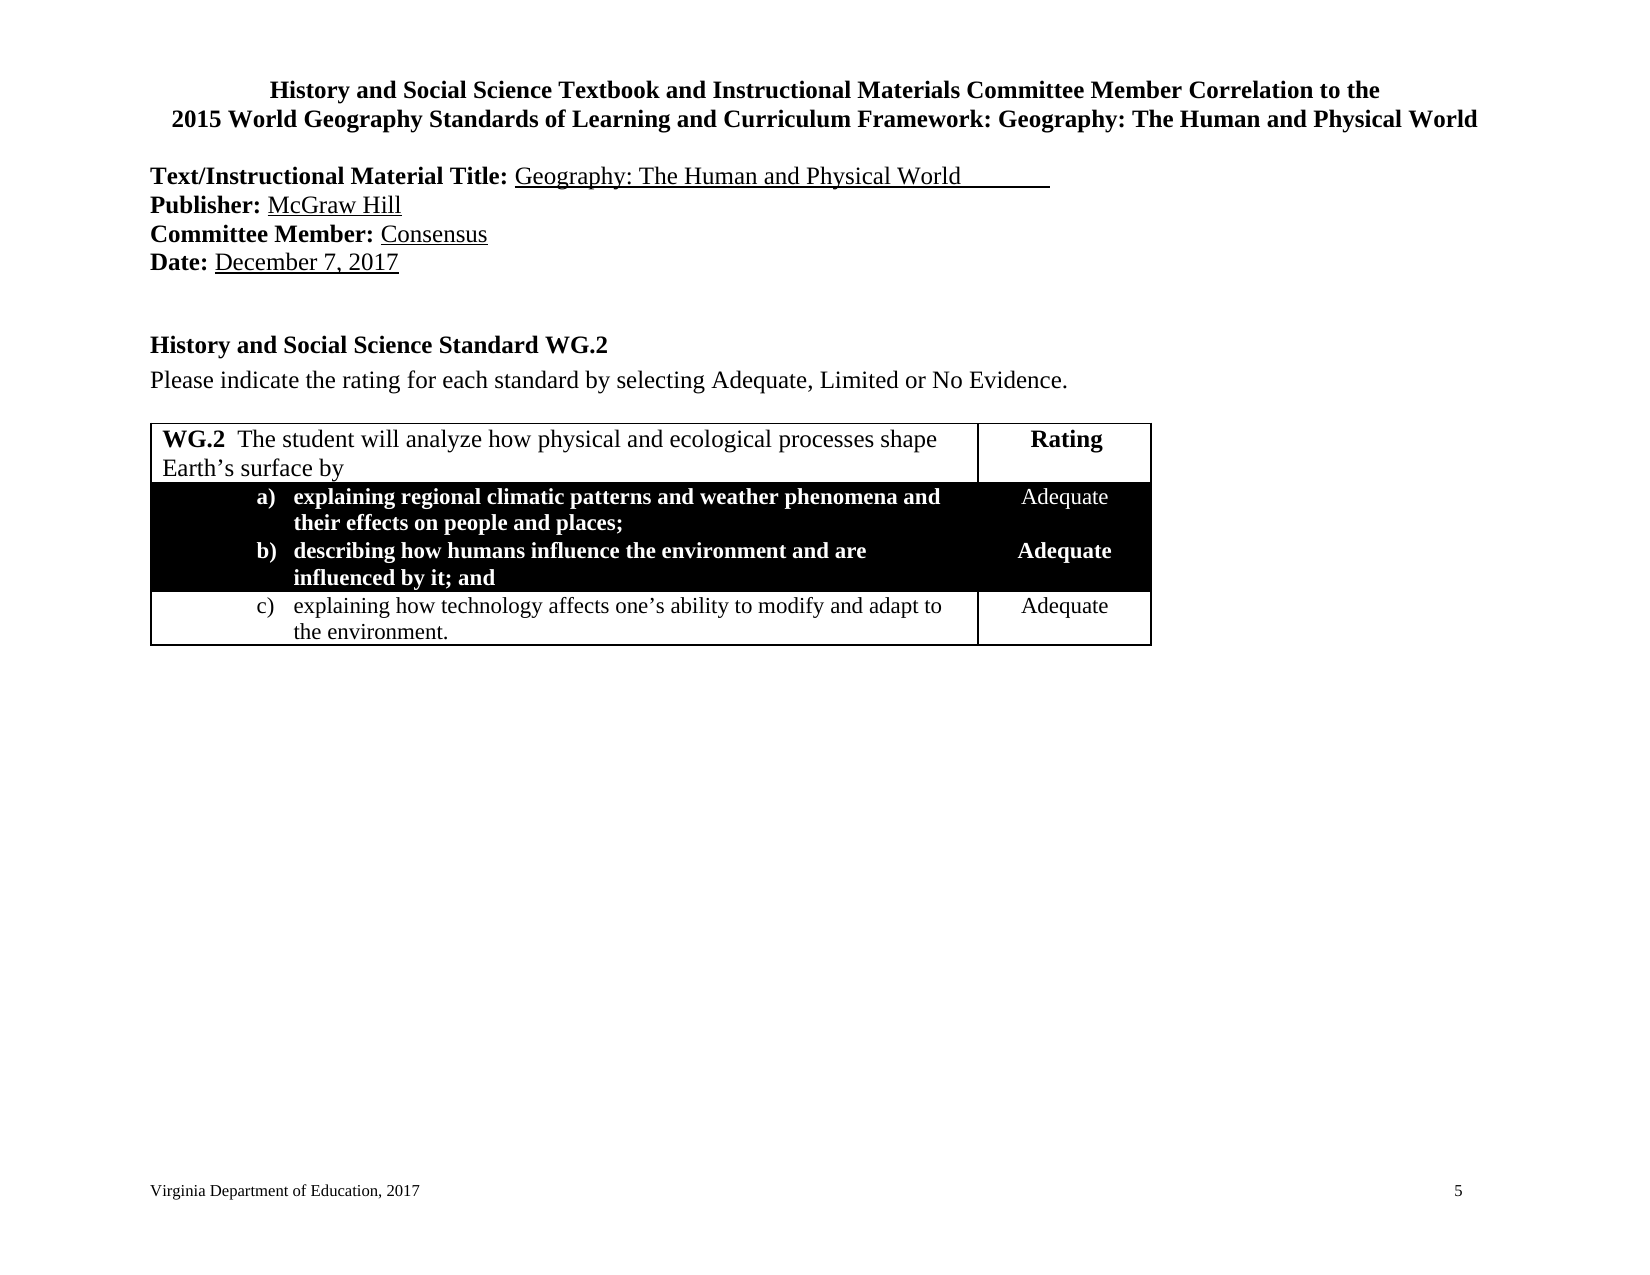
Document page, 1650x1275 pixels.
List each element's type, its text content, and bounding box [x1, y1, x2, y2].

table_cell Adequate [979, 537, 1150, 590]
table_cell Adequate [979, 483, 1150, 536]
table_header WG.2 The student will analyze how physical and ecological processes shape Earth’s surface by [152, 424, 977, 482]
subtitle History and Social Science Standard WG.2 [150, 330, 1500, 359]
text Please indicate the rating for each standard by selecting Adequate, Limited or No Evidence. [150, 365, 1500, 394]
table_cell c) explaining how technology affects one’s ability to modify and adapt to the environment. [152, 592, 977, 644]
table_cell a) explaining regional climatic patterns and weather phenomena and their effects on people and places; [152, 483, 977, 536]
table_cell b) describing how humans influence the environment and are influenced by it; and [152, 537, 977, 590]
table_header Rating [979, 424, 1150, 482]
table_cell Adequate [979, 592, 1150, 644]
